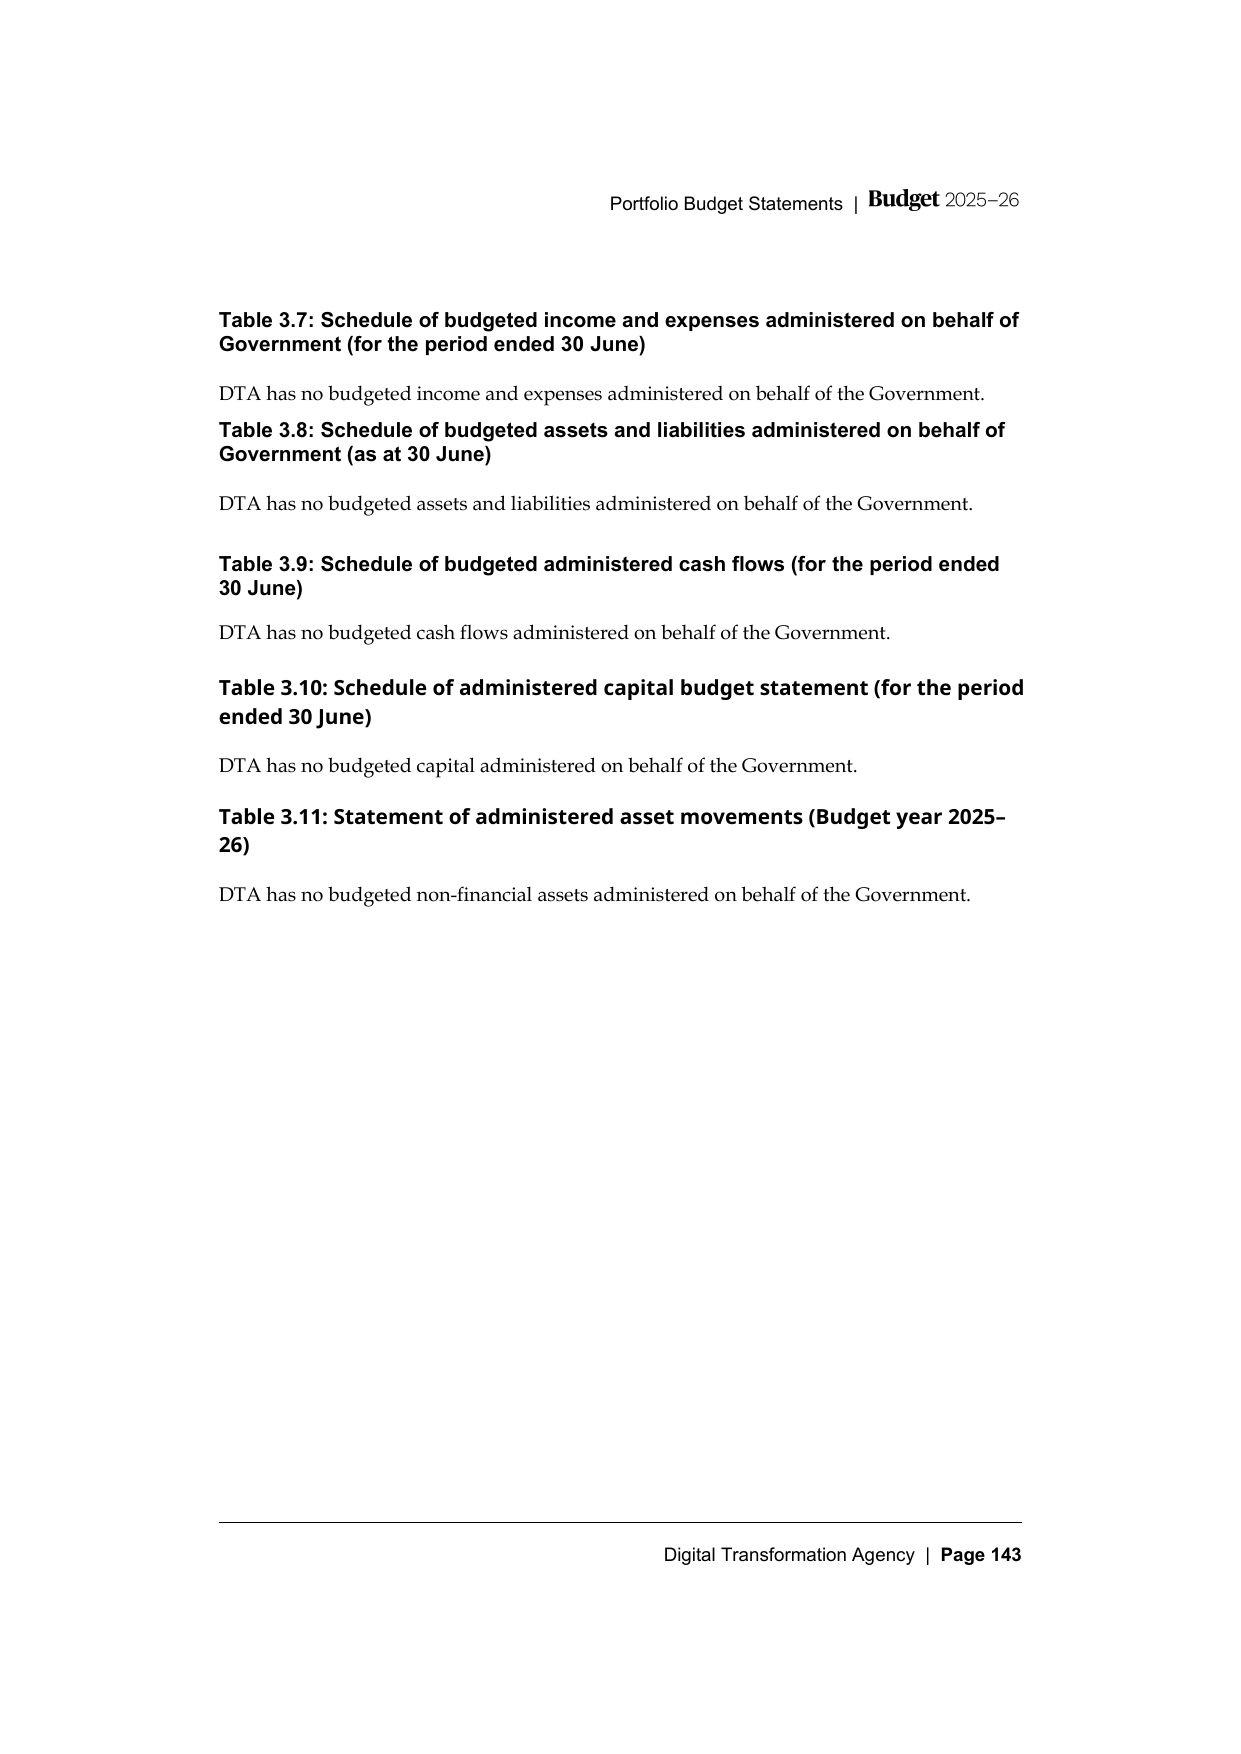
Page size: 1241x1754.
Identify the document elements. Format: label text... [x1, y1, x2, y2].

text DTA has no budgeted income and expenses administered on behalf of the Government. [218, 382, 1033, 406]
subtitle Table 3.8: Schedule of budgeted assets and liabilities administered on behalf of Government (as at 30 June) [218, 418, 1022, 466]
text DTA has no budgeted cash flows administered on behalf of the Government. [218, 621, 1033, 645]
text DTA has no budgeted assets and liabilities administered on behalf of the Government. [218, 492, 1033, 516]
picture [868, 189, 1020, 211]
subtitle Table 3.7: Schedule of budgeted income and expenses administered on behalf of Government (for the period ended 30 June) [218, 308, 1022, 356]
subtitle Table 3.9: Schedule of budgeted administered cash flows (for the period ended 30 June) [218, 552, 1022, 600]
text Table 3.10: Schedule of administered capital budget statement (for the period ended 30 June) [218, 673, 1033, 730]
text DTA has no budgeted non-financial assets administered on behalf of the Government. [218, 883, 1033, 907]
text Table 3.11: Statement of administered asset movements (Budget year 2025–26) [218, 802, 1033, 859]
text DTA has no budgeted capital administered on behalf of the Government. [218, 754, 1033, 778]
